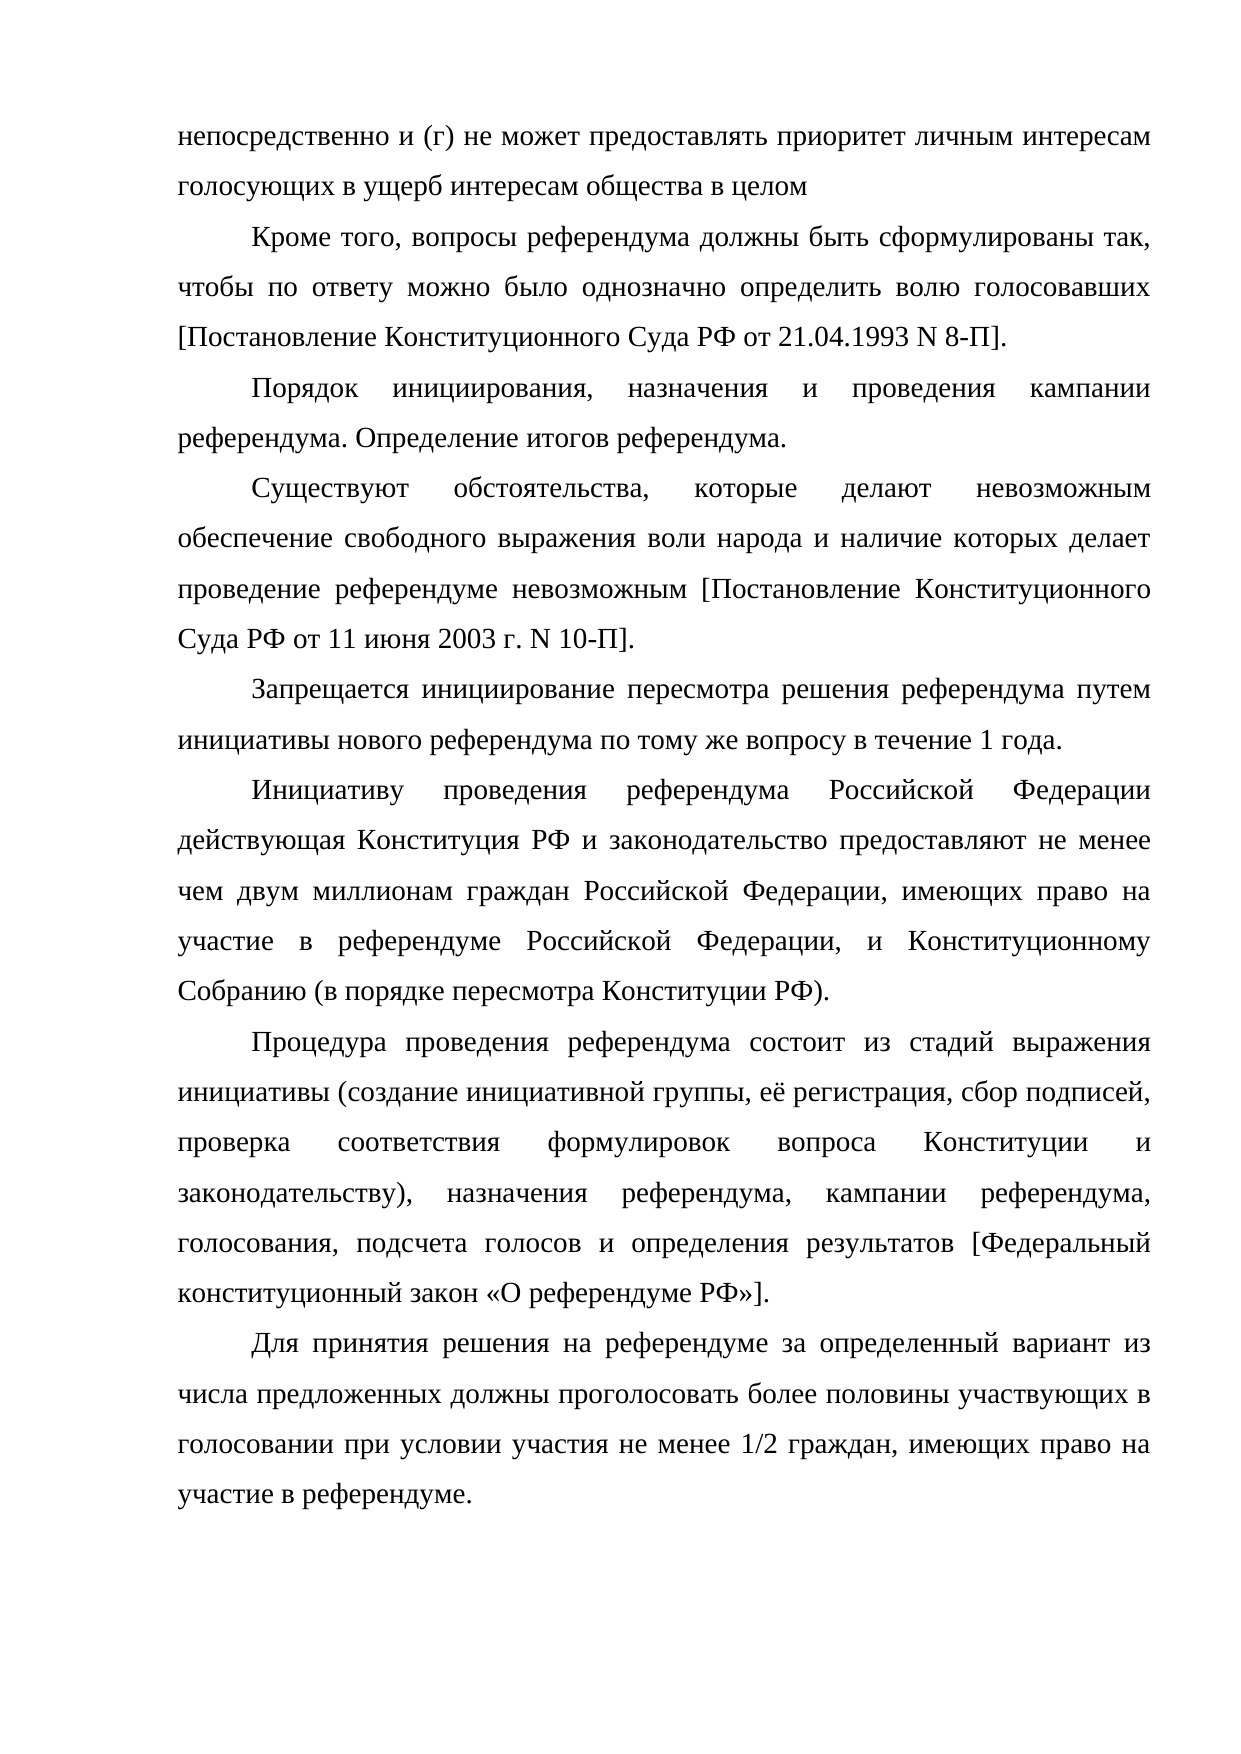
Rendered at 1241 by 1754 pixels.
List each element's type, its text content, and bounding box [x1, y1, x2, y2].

text Существуют обстоятельства, которые делают невозможным обеспечение свободного выражения воли народа и наличие которых делает проведение референдуме невозможным [Постановление Конституционного Суда РФ от 11 июня 2003 г. N 10-П]. [177, 470, 1152, 655]
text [177, 118, 1152, 202]
text Кроме того, вопросы референдума должны быть сформулированы так, чтобы по ответу можно было однозначно определить волю голосовавших [Постановление Конституционного Суда РФ от 21.04.1993 N 8-П]. [177, 219, 1152, 353]
text Порядок инициирования, назначения и проведения кампании референдума. Определение итогов референдума. [177, 370, 1152, 453]
text Запрещается инициирование пересмотра решения референдума путем инициативы нового референдума по тому же вопросу в течение 1 года. [177, 672, 1152, 755]
text Для принятия решения на референдуме за определенный вариант из числа предложенных должны проголосовать более половины участвующих в голосовании при условии участия не менее 1/2 граждан, имеющих право на участие в референдуме. [177, 1326, 1152, 1510]
text Инициативу проведения референдума Российской Федерации действующая Конституция РФ и законодательство предоставляют не менее чем двум миллионам граждан Российской Федерации, имеющих право на участие в референдуме Российской Федерации, и Конституционному Собранию (в порядке пересмотра Конституции РФ). [177, 772, 1152, 1007]
text Процедура проведения референдума состоит из стадий выражения инициативы (создание инициативной группы, её регистрация, сбор подписей, проверка соответствия формулировок вопроса Конституции и законодательству), назначения референдума, кампании референдума, голосования, подсчета голосов и определения результатов [Федеральный конституционный закон «О референдуме РФ»]. [177, 1024, 1152, 1309]
